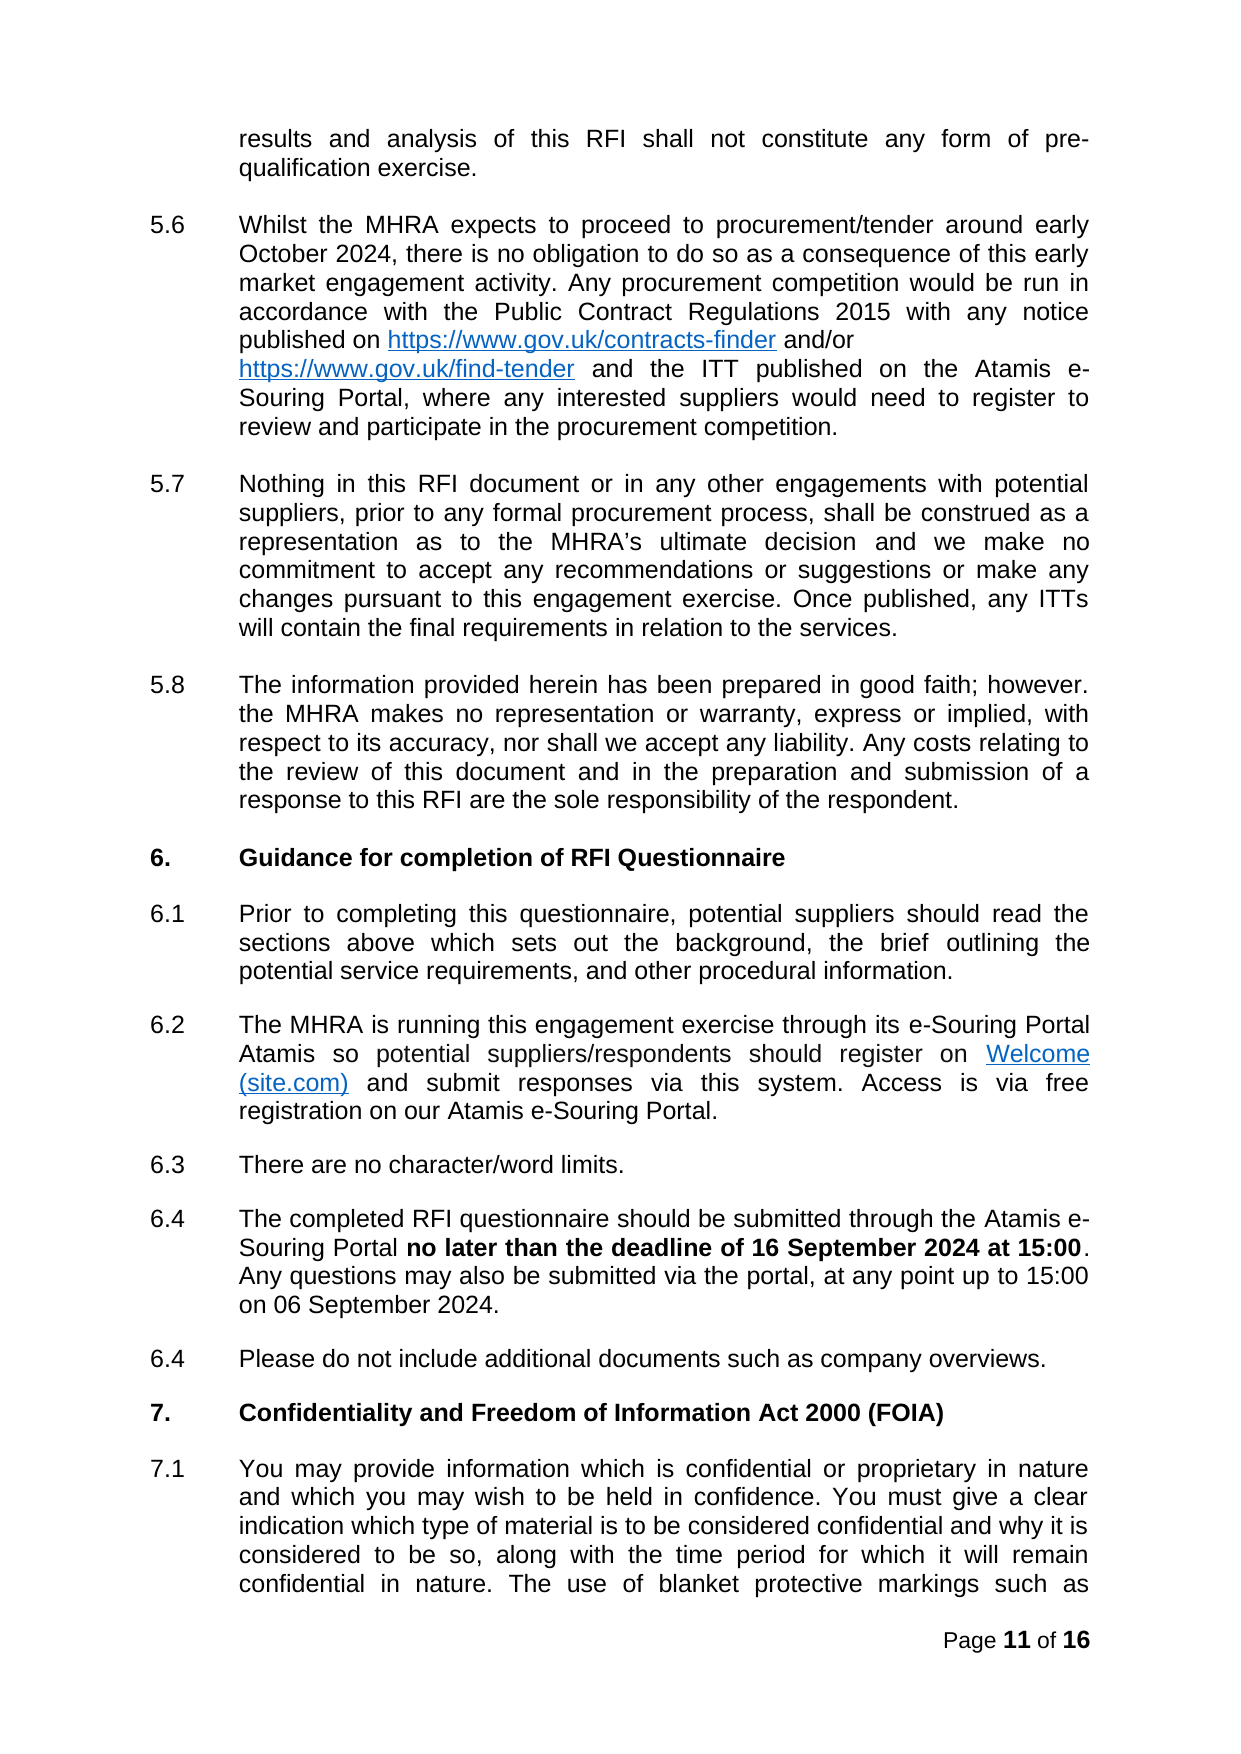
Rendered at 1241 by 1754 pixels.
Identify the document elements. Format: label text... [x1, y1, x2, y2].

text 6.2 The MHRA is running this engagement exercise through its e-Souring Portal Atamis so potential suppliers/respondents should register on Welcome (site.com) and submit responses via this system. Access is via free registration on our Atamis e-Souring Portal. [150, 1010, 1090, 1125]
text 5.6 Whilst the MHRA expects to proceed to procurement/tender around early October 2024, there is no obligation to do so as a consequence of this early market engagement activity. Any procurement competition would be run in accordance with the Public Contract Regulations 2015 with any notice published on https://www.gov.uk/contracts-finder and/or [150, 210, 1090, 354]
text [150, 1454, 1090, 1597]
text 6. Guidance for completion of RFI Questionnaire [150, 843, 1090, 872]
text 7. Confidentiality and Freedom of Information Act 2000 (FOIA) [150, 1398, 1090, 1426]
text 6.3 There are no character/word limits. [150, 1150, 1090, 1179]
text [150, 124, 1090, 182]
text 6.4 Please do not include additional documents such as company overviews. [150, 1344, 1090, 1373]
text 5.8 The information provided herein has been prepared in good faith; however. the MHRA makes no representation or warranty, express or implied, with respect to its accuracy, nor shall we accept any liability. Any costs relating to the review of this document and in the preparation and submission of a response to this RFI are the sole responsibility of the respondent. [150, 670, 1090, 814]
text 6.1 Prior to completing this questionnaire, potential suppliers should read the sections above which sets out the background, the brief outlining the potential service requirements, and other procedural information. [150, 899, 1090, 985]
text https://www.gov.uk/find-tender and the ITT published on the Atamis e-Souring Portal, where any interested suppliers would need to register to review and participate in the procurement competition. [150, 354, 1090, 440]
text 5.7 Nothing in this RFI document or in any other engagements with potential suppliers, prior to any formal procurement process, shall be construed as a representation as to the MHRA’s ultimate decision and we make no commitment to accept any recommendations or suggestions or make any changes pursuant to this engagement exercise. Once published, any ITTs will contain the final requirements in relation to the services. [150, 469, 1090, 642]
text 6.4 The completed RFI questionnaire should be submitted through the Atamis e-Souring Portal no later than the deadline of 16 September 2024 at 15:00. Any questions may also be submitted via the portal, at any point up to 15:00 on 06 September 2024. [150, 1204, 1090, 1319]
